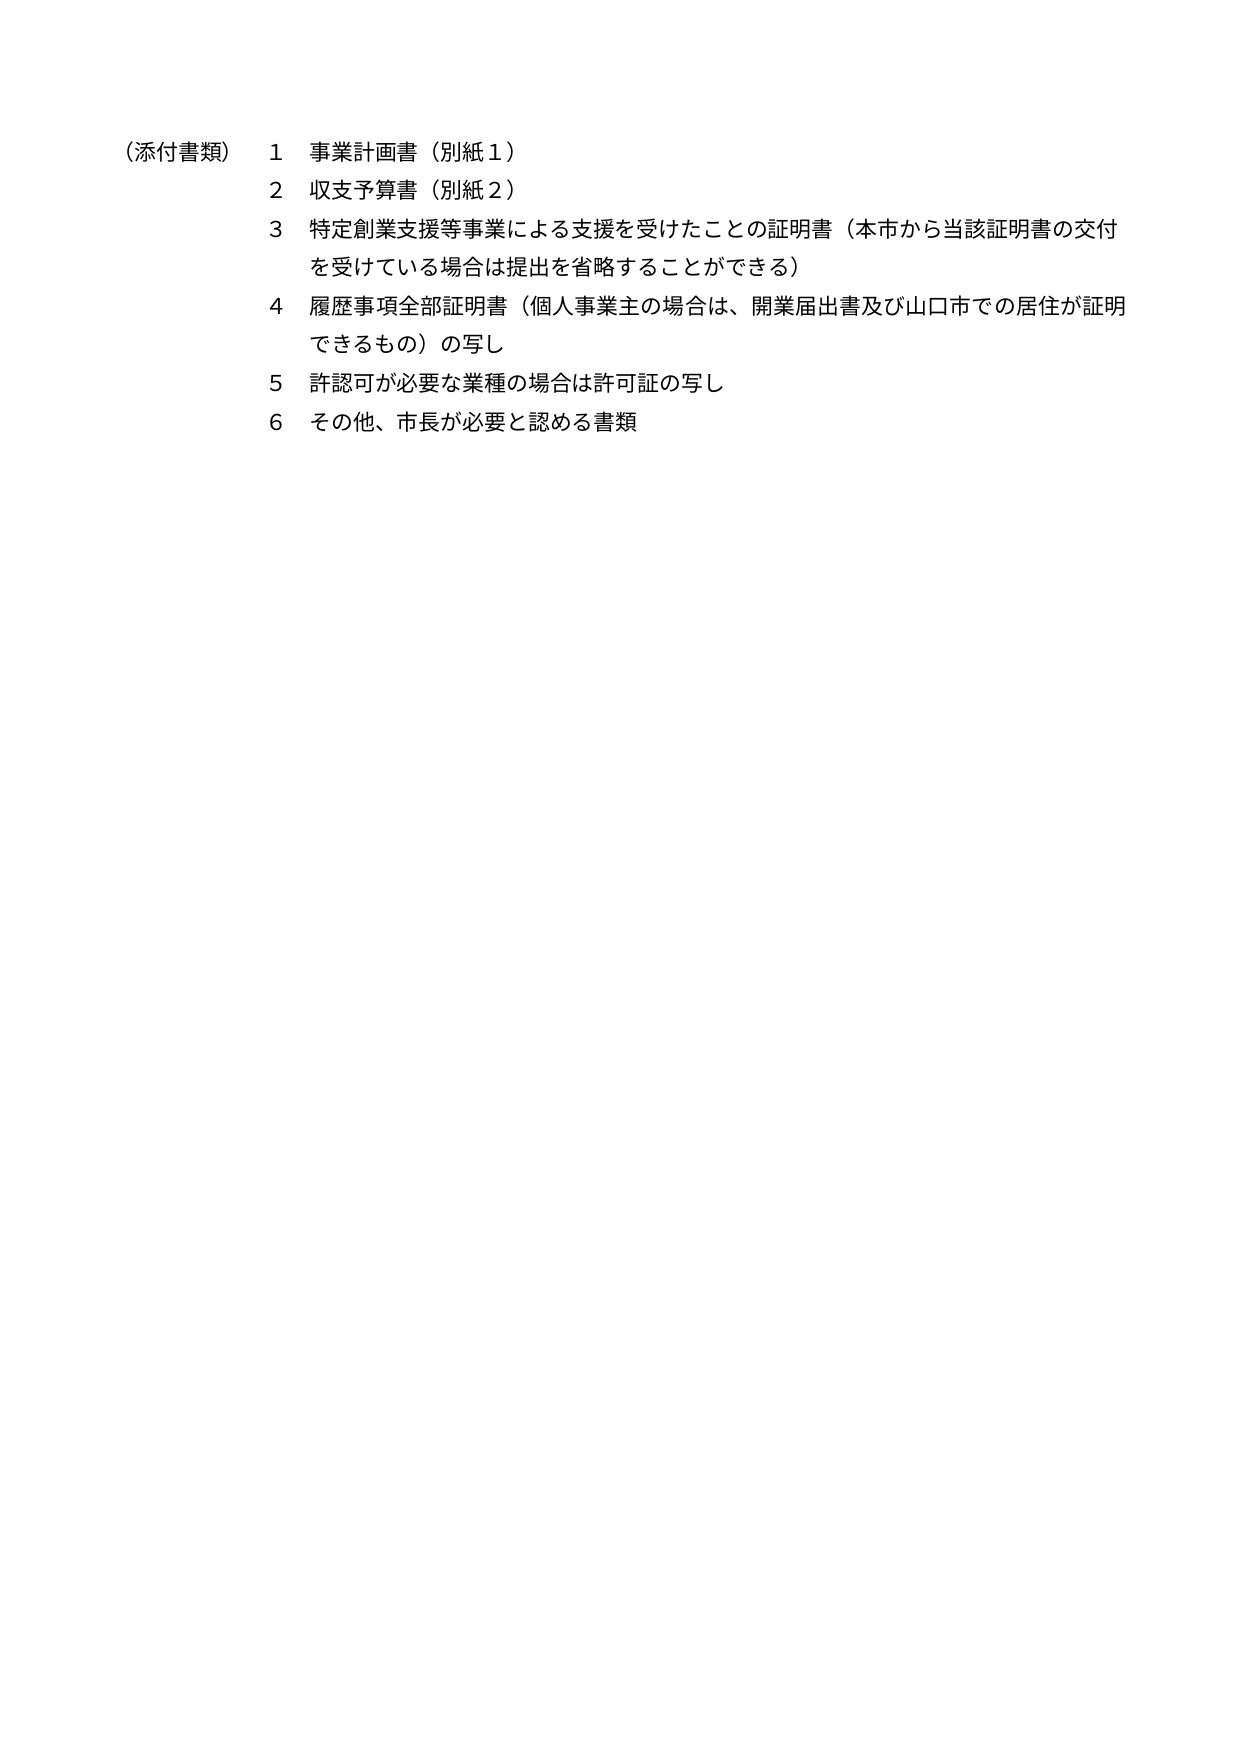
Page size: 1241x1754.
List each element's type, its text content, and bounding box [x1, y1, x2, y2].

text （添付書類） １ 事業計画書（別紙１） [112, 131, 1128, 170]
text ５ 許認可が必要な業種の場合は許可証の写し [265, 362, 1128, 401]
text ６ その他、市長が必要と認める書類 [265, 401, 1128, 439]
text ２ 収支予算書（別紙２） [112, 170, 1128, 208]
text ４ 履歴事項全部証明書（個人事業主の場合は、開業届出書及び山口市での居住が証明できるもの）の写し [265, 285, 1128, 362]
text ３ 特定創業支援等事業による支援を受けたことの証明書（本市から当該証明書の交付 [112, 208, 1128, 247]
text を受けている場合は提出を省略することができる） [287, 247, 1128, 285]
